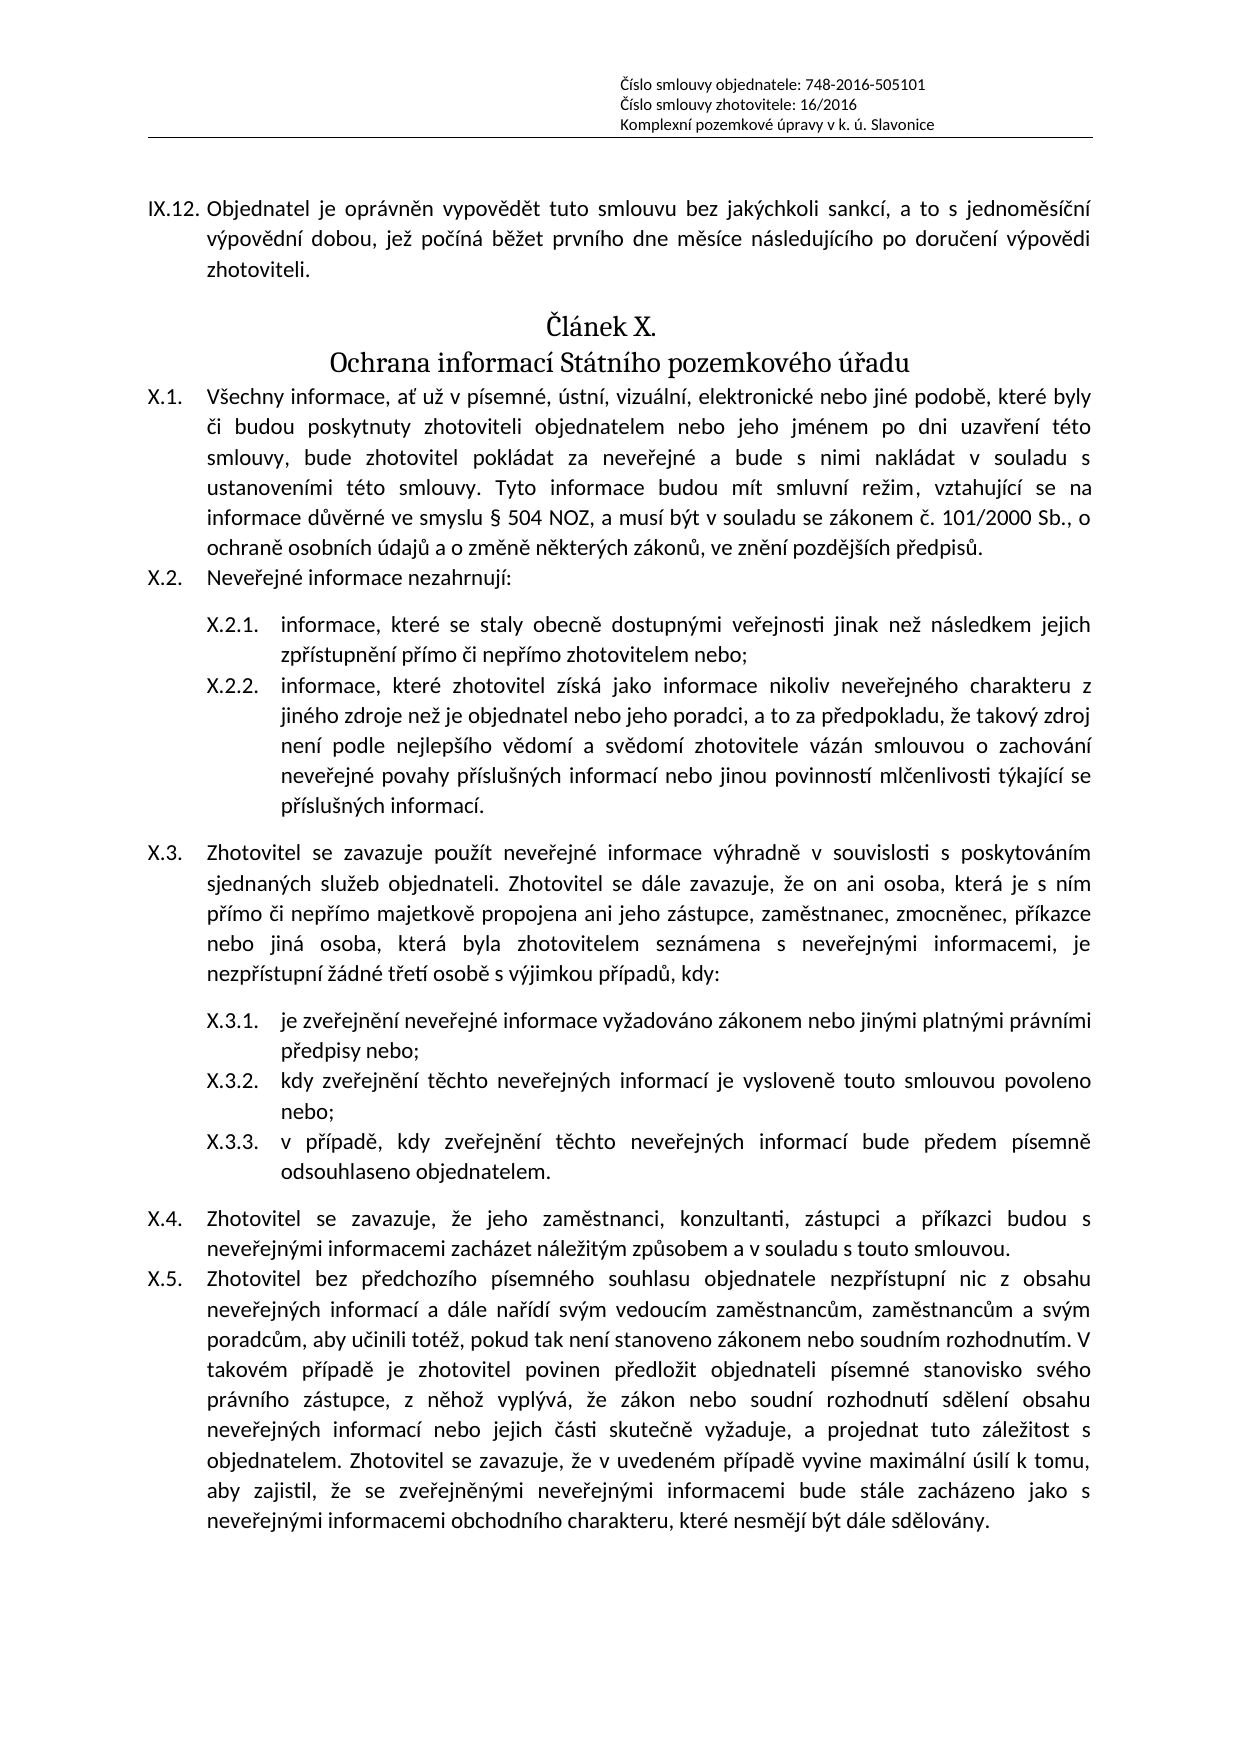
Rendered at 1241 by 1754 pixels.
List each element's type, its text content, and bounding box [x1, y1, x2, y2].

text je zveřejnění neveřejné informace vyžadováno zákonem nebo jinými platnými právními předpisy nebo; [207, 1006, 1093, 1064]
text informace, které zhotovitel získá jako informace nikoliv neveřejného charakteru z jiného zdroje než je objednatel nebo jeho poradci, a to za předpokladu, že takový zdroj není podle nejlepšího vědomí a svědomí zhotovitele vázán smlouvou o zachování neveřejné povahy příslušných informací nebo jinou povinností mlčenlivosti týkající se příslušných informací. [207, 671, 1093, 820]
list Objednatel je oprávněn vypovědět tuto smlouvu bez jakýchkoli sankcí, a to s jednoměsíční výpovědní dobou, jež počíná běžet prvního dne měsíce následujícího po doručení výpovědi zhotoviteli. [148, 194, 1093, 283]
text v případě, kdy zveřejnění těchto neveřejných informací bude předem písemně odsouhlaseno objednatelem. [207, 1127, 1093, 1185]
list Zhotovitel se zavazuje použít neveřejné informace výhradně v souvislosti s poskytováním sjednaných služeb objednateli. Zhotovitel se dále zavazuje, že on ani osoba, která je s ním přímo či nepřímo majetkově propojena ani jeho zástupce, zaměstnanec, zmocněnec, příkazce nebo jiná osoba, která byla zhotovitelem seznámena s neveřejnými informacemi, je nezpřístupní žádné třetí osobě s výjimkou případů, kdy: [148, 838, 1093, 987]
list Neveřejné informace nezahrnují: [148, 563, 1093, 592]
list Zhotovitel se zavazuje, že jeho zaměstnanci, konzultanti, zástupci a příkazci budou s neveřejnými informacemi zacházet náležitým způsobem a v souladu s touto smlouvou. [148, 1204, 1093, 1262]
list Všechny informace, ať už v písemné, ústní, vizuální, elektronické nebo jiné podobě, které byly či budou poskytnuty zhotoviteli objednatelem nebo jeho jménem po dni uzavření této smlouvy, bude zhotovitel pokládat za neveřejné a bude s nimi nakládat v souladu s ustanoveními této smlouvy. Tyto informace budou mít smluvní režim, vztahující se na informace důvěrné ve smyslu § 504 NOZ, a musí být v souladu se zákonem č. 101/2000 Sb., o ochraně osobních údajů a o změně některých zákonů, ve znění pozdějších předpisů. [148, 382, 1093, 561]
subtitle Ochrana informací Státního pozemkového úřadu [148, 310, 1093, 380]
text kdy zveřejnění těchto neveřejných informací je vysloveně touto smlouvou povoleno nebo; [207, 1067, 1093, 1125]
list Zhotovitel bez předchozího písemného souhlasu objednatele nezpřístupní nic z obsahu neveřejných informací a dále nařídí svým vedoucím zaměstnancům, zaměstnancům a svým poradcům, aby učinili totéž, pokud tak není stanoveno zákonem nebo soudním rozhodnutím. V takovém případě je zhotovitel povinen předložit objednateli písemné stanovisko svého právního zástupce, z něhož vyplývá, že zákon nebo soudní rozhodnutí sdělení obsahu neveřejných informací nebo jejich části skutečně vyžaduje, a projednat tuto záležitost s objednatelem. Zhotovitel se zavazuje, že v uvedeném případě vyvine maximální úsilí k tomu, aby zajistil, že se zveřejněnými neveřejnými informacemi bude stále zacházeno jako s neveřejnými informacemi obchodního charakteru, které nesmějí být dále sdělovány. [148, 1264, 1093, 1534]
text informace, které se staly obecně dostupnými veřejnosti jinak než následkem jejich zpřístupnění přímo či nepřímo zhotovitelem nebo; [207, 610, 1093, 669]
